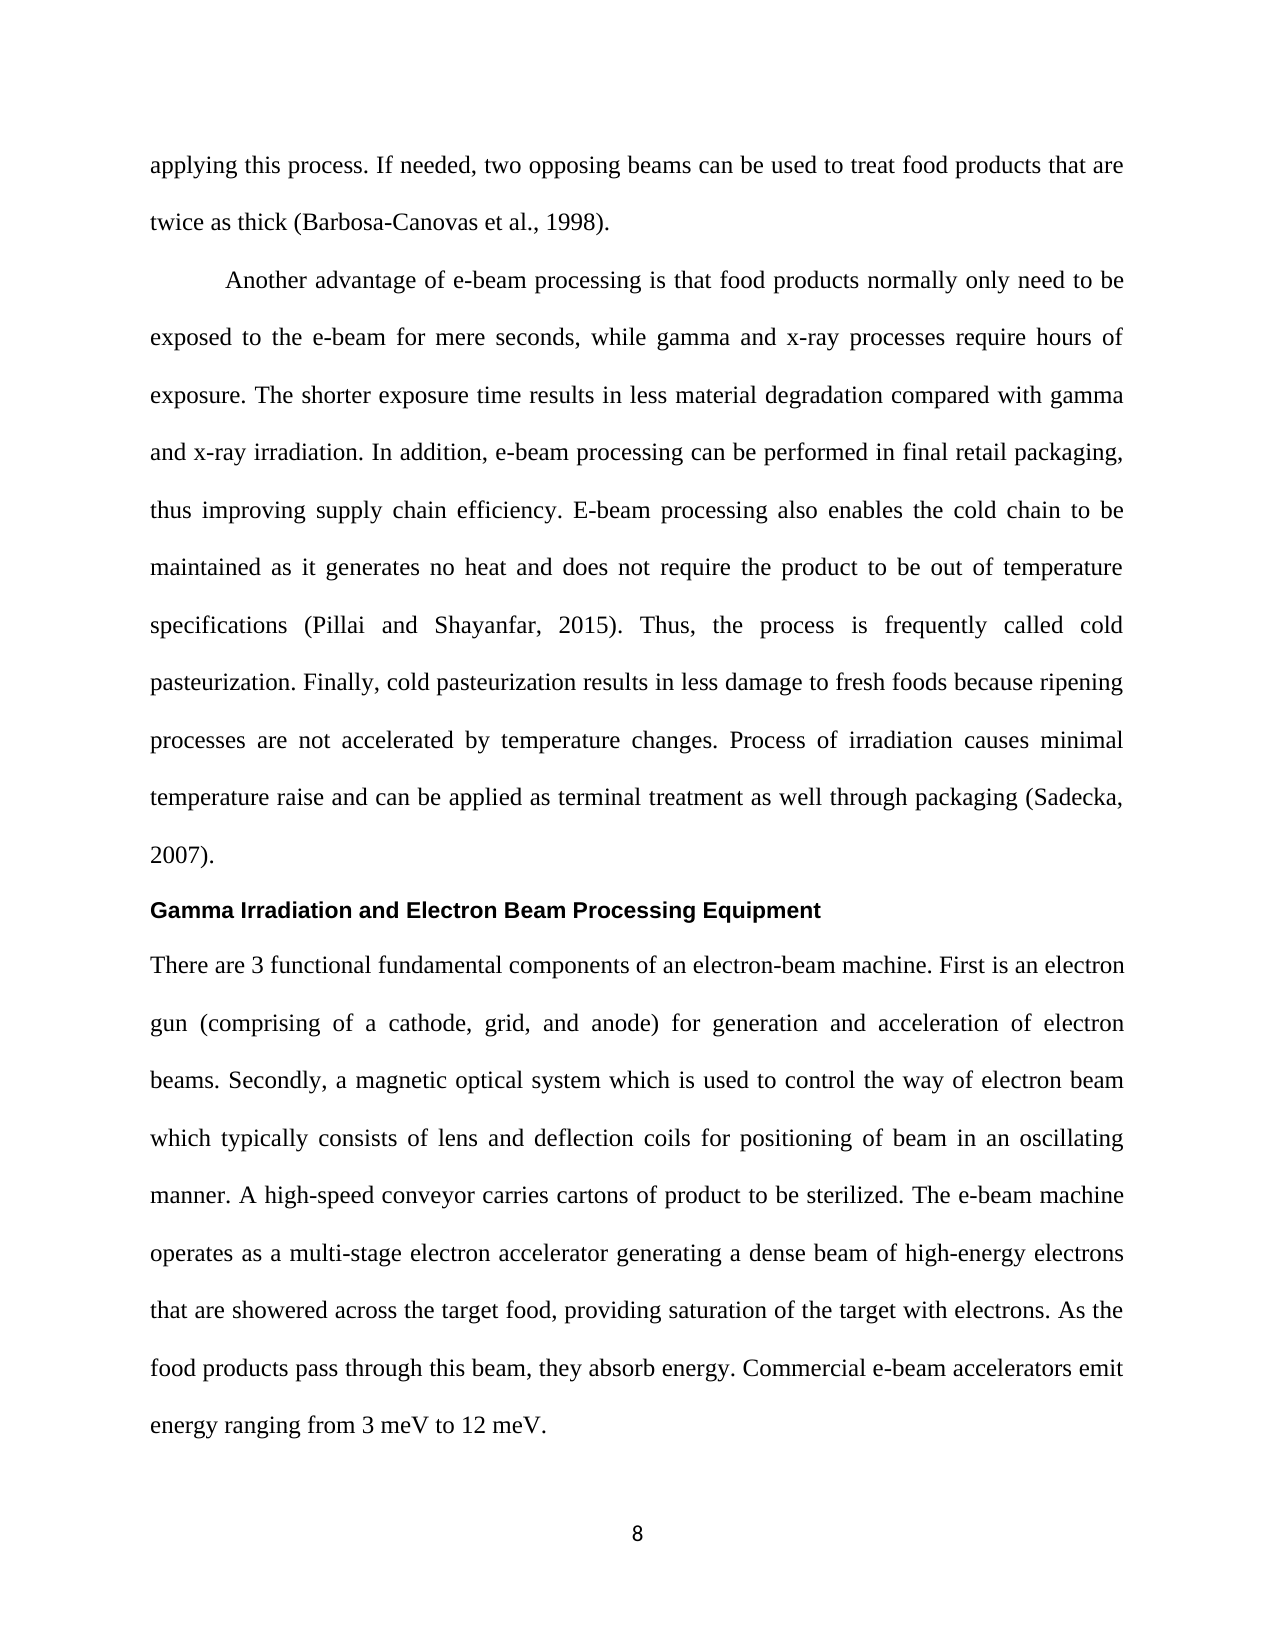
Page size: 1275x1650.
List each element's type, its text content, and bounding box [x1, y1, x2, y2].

text There are 3 functional fundamental components of an electron-beam machine. First is an electron gun (comprising of a cathode, grid, and anode) for generation and acceleration of electron beams. Secondly, a magnetic optical system which is used to control the way of electron beam which typically consists of lens and deflection coils for positioning of beam in an oscillating manner. A high-speed conveyor carries cartons of product to be sterilized. The e-beam machine operates as a multi-stage electron accelerator generating a dense beam of high-energy electrons that are showered across the target food, providing saturation of the target with electrons. As the food products pass through this beam, they absorb energy. Commercial e-beam accelerators emit energy ranging from 3 meV to 12 meV. Bottom of Form [150, 950, 1125, 1439]
text Gamma Irradiation and Electron Beam Processing Equipment [150, 897, 1125, 924]
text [150, 150, 1125, 236]
text Another advantage of e-beam processing is that food products normally only need to be exposed to the e-beam for mere seconds, while gamma and x-ray processes require hours of exposure. The shorter exposure time results in less material degradation compared with gamma and x-ray irradiation. In addition, e-beam processing can be performed in final retail packaging, thus improving supply chain efficiency. E-beam processing also enables the cold chain to be maintained as it generates no heat and does not require the product to be out of temperature specifications (Pillai and Shayanfar, 2015). Thus, the process is frequently called cold pasteurization. Finally, cold pasteurization results in less damage to fresh foods because ripening processes are not accelerated by temperature changes. Process of irradiation causes minimal temperature raise and can be applied as terminal treatment as well through packaging (Sadecka, 2007). [150, 265, 1125, 869]
